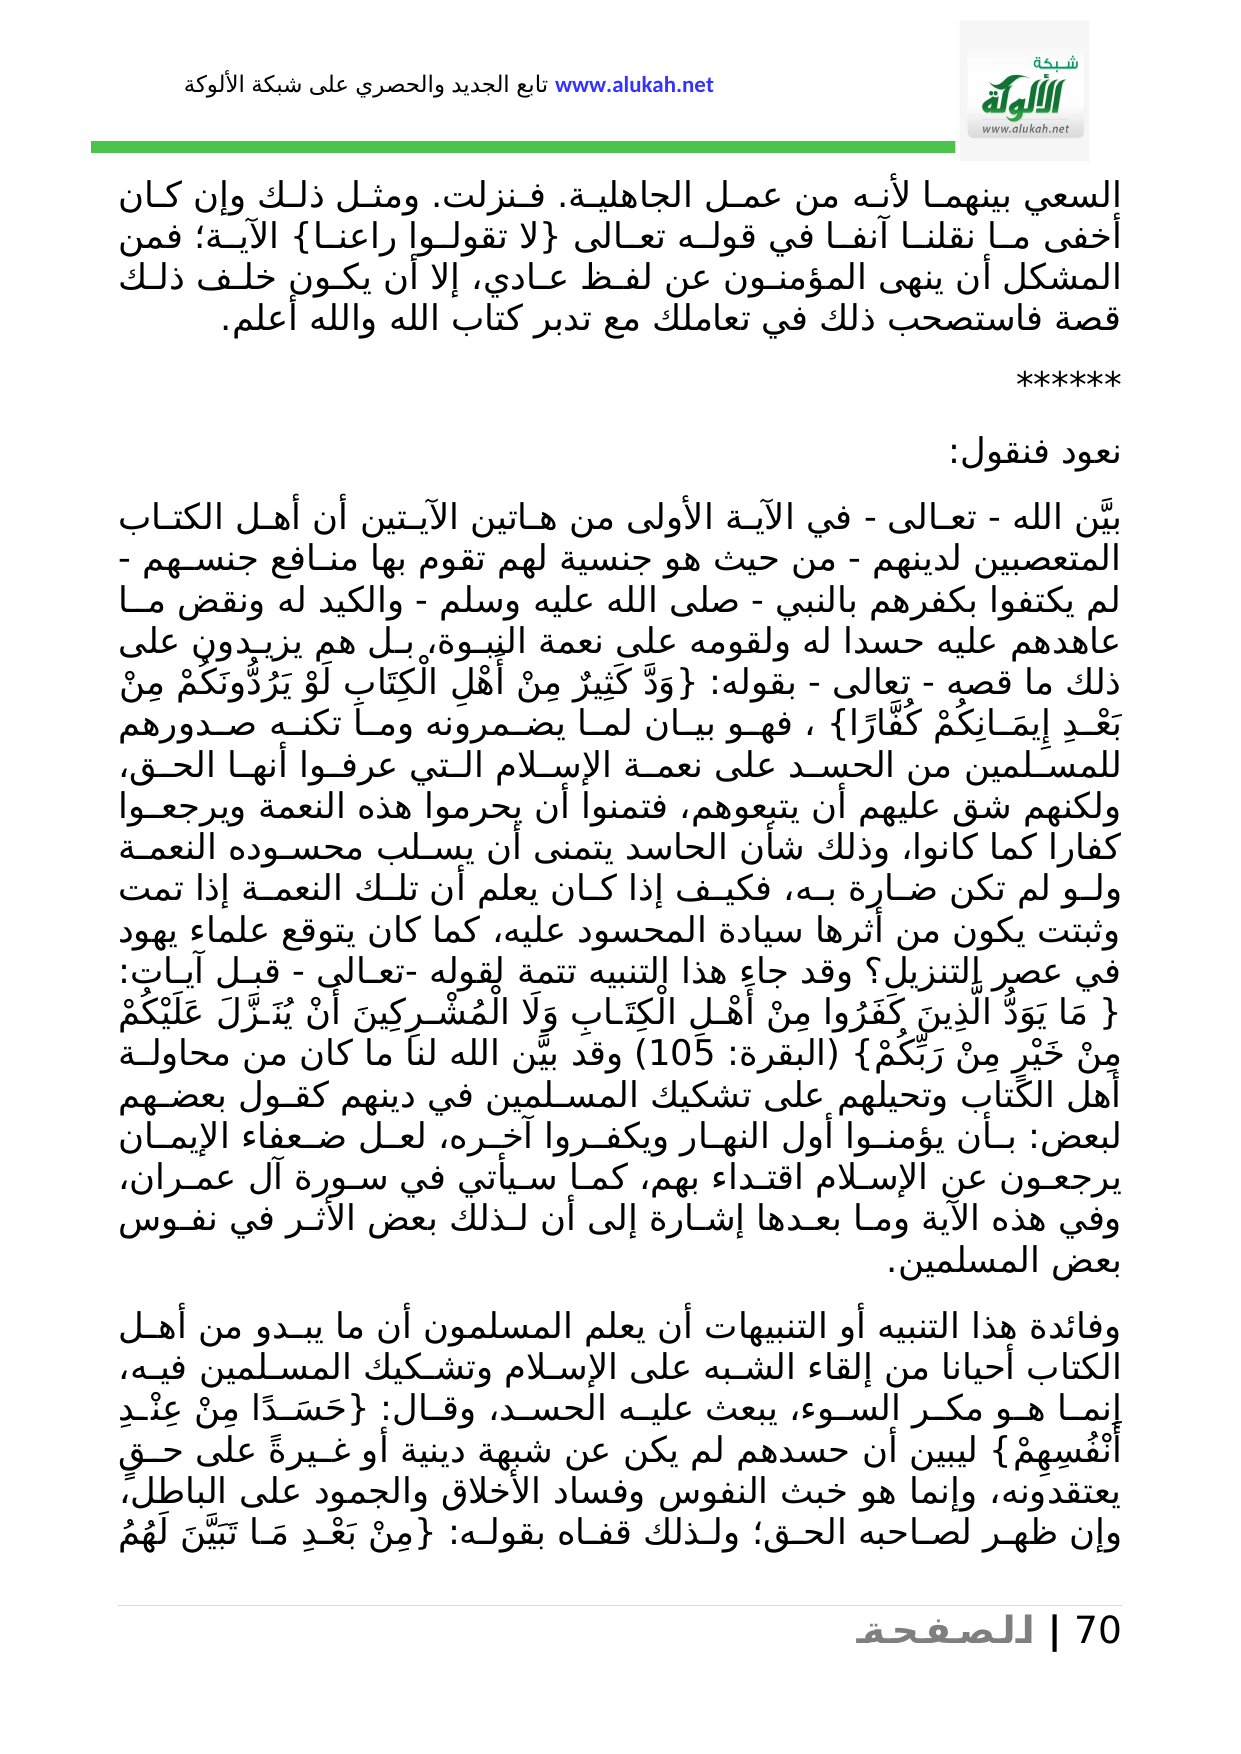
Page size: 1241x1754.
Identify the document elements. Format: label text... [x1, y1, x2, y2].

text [118, 1305, 1122, 1553]
text بيَّن الله - تعالى - في الآية الأولى من هاتين الآيتين أن أهل الكتاب المتعصبين لدينهم - من حيث هو جنسية لهم تقوم بها منافع جنسهم - لم يكتفوا بكفرهم بالنبي - صلى الله عليه وسلم - والكيد له ونقض ما عاهدهم عليه حسدا له ولقومه على نعمة النبوة، بل هم يزيدون على ذلك ما قصه - تعالى - بقوله: {وَدَّ كَثِيرٌ مِنْ أَهْلِ الْكِتَابِ لَوْ يَرُدُّونَكُمْ مِنْ بَعْدِ إِيمَانِكُمْ كُفَّارًا} ، فهو بيان لما يضمرونه وما تكنه صدورهم للمسلمين من الحسد على نعمة الإسلام التي عرفوا أنها الحق، ولكنهم شق عليهم أن يتبعوهم، فتمنوا أن يحرموا هذه النعمة ويرجعوا كفارا كما كانوا، وذلك شأن الحاسد يتمنى أن يسلب محسوده النعمة ولو لم تكن ضارة به، فكيف إذا كان يعلم أن تلك النعمة إذا تمت وثبتت يكون من أثرها سيادة المحسود عليه، كما كان يتوقع علماء يهود في عصر التنزيل؟ وقد جاء هذا التنبيه تتمة لقوله -تعالى - قبل آيات: { مَا يَوَدُّ الَّذِينَ كَفَرُوا مِنْ أَهْلِ الْكِتَابِ وَلَا الْمُشْرِكِينَ أَنْ يُنَزَّلَ عَلَيْكُمْ مِنْ خَيْرٍ مِنْ رَبِّكُمْ} (البقرة: 105) وقد بيَّن الله لنا ما كان من محاولة أهل الكتاب وتحيلهم على تشكيك المسلمين في دينهم كقول بعضهم لبعض: بأن يؤمنوا أول النهار ويكفروا آخره، لعل ضعفاء الإيمان يرجعون عن الإسلام اقتداء بهم، كما سيأتي في سورة آل عمران، وفي هذه الآية وما بعدها إشارة إلى أن لذلك بعض الأثر في نفوس بعض المسلمين. [118, 497, 1122, 1280]
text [118, 174, 1122, 339]
text ****** [118, 364, 1122, 405]
text نعود فنقول: [118, 430, 1122, 472]
